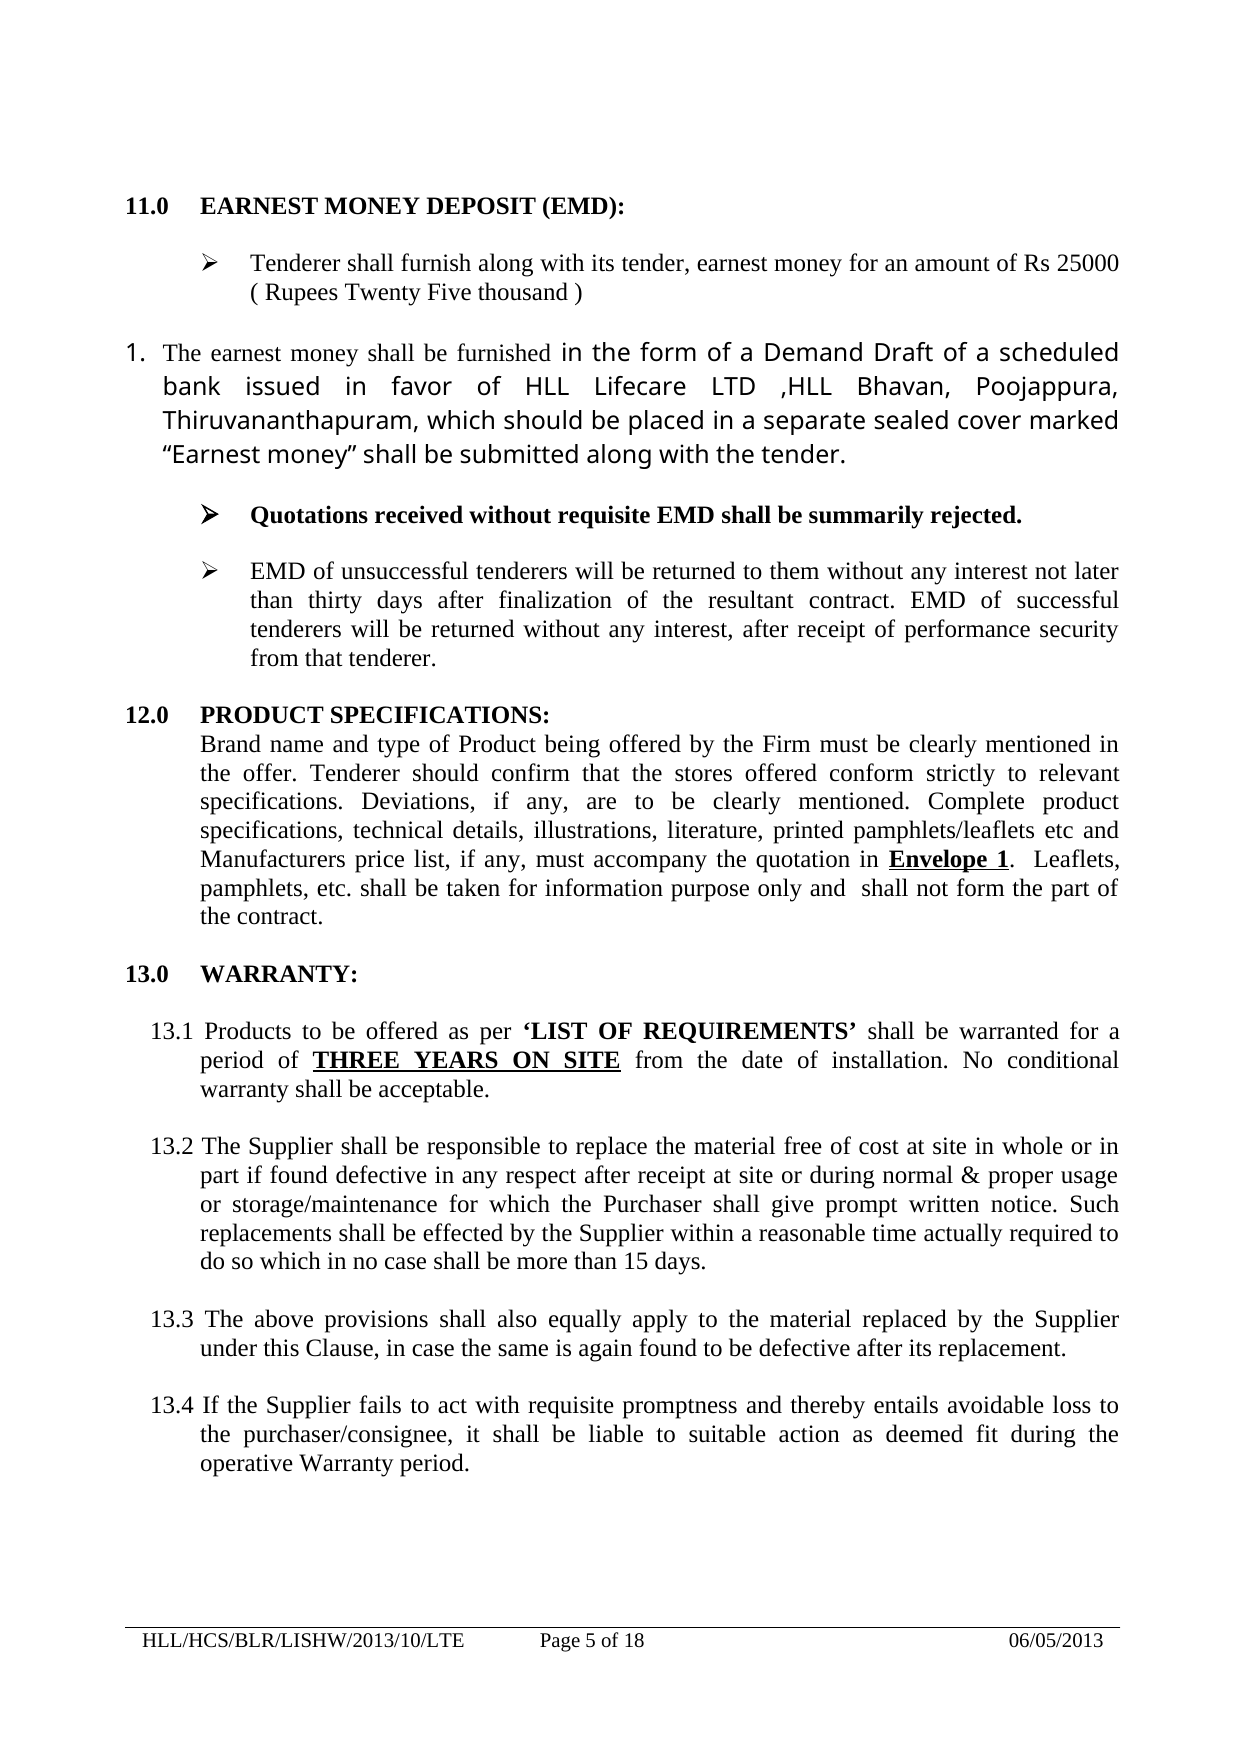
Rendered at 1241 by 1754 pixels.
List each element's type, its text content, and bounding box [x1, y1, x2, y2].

list The earnest money shall be furnished in the form of a Demand Draft of a scheduled bank issued in favor of HLL Lifecare LTD ,HLL Bhavan, Poojappura, Thiruvananthapuram, which should be placed in a separate sealed cover marked “Earnest money” shall be submitted along with the tender. [125, 335, 1120, 471]
text 13.4 If the Supplier fails to act with requisite promptness and thereby entails avoidable loss to the purchaser/consignee, it shall be liable to suitable action as deemed fit during the operative Warranty period. [150, 1390, 1120, 1476]
list Quotations received without requisite EMD shall be summarily rejected. [200, 500, 1120, 528]
text Brand name and type of Product being offered by the Firm must be clearly mentioned in the offer. Tenderer should confirm that the stores offered conform strictly to relevant specifications. Deviations, if any, are to be clearly mentioned. Complete product specifications, technical details, illustrations, literature, printed pamphlets/leaflets etc and Manufacturers price list, if any, must accompany the quotation in Envelope 1. Leaflets, pamphlets, etc. shall be taken for information purpose only and shall not form the part of the contract. [125, 729, 1120, 930]
text 13.0 WARRANTY: [125, 959, 1120, 988]
list Tenderer shall furnish along with its tender, earnest money for an amount of Rs 25000 ( Rupees Twenty Five thousand ) [200, 248, 1120, 306]
text 12.0 PRODUCT SPECIFICATIONS: [125, 700, 1120, 729]
text 11.0 EARNEST MONEY DEPOSIT (EMD): [125, 191, 1120, 220]
text 13.2 The Supplier shall be responsible to replace the material free of cost at site in whole or in part if found defective in any respect after receipt at site or during normal & proper usage or storage/maintenance for which the Purchaser shall give prompt written notice. Such replacements shall be effected by the Supplier within a reasonable time actually required to do so which in no case shall be more than 15 days. [150, 1131, 1120, 1275]
text 13.1 Products to be offered as per ‘LIST OF REQUIREMENTS’ shall be warranted for a period of THREE YEARS ON SITE from the date of installation. No conditional warranty shall be acceptable. [150, 1016, 1120, 1103]
text 13.3 The above provisions shall also equally apply to the material replaced by the Supplier under this Clause, in case the same is again found to be defective after its replacement. [150, 1304, 1120, 1361]
list EMD of unsuccessful tenderers will be returned to them without any interest not later than thirty days after finalization of the resultant contract. EMD of successful tenderers will be returned without any interest, after receipt of performance security from that tenderer. [200, 556, 1120, 671]
